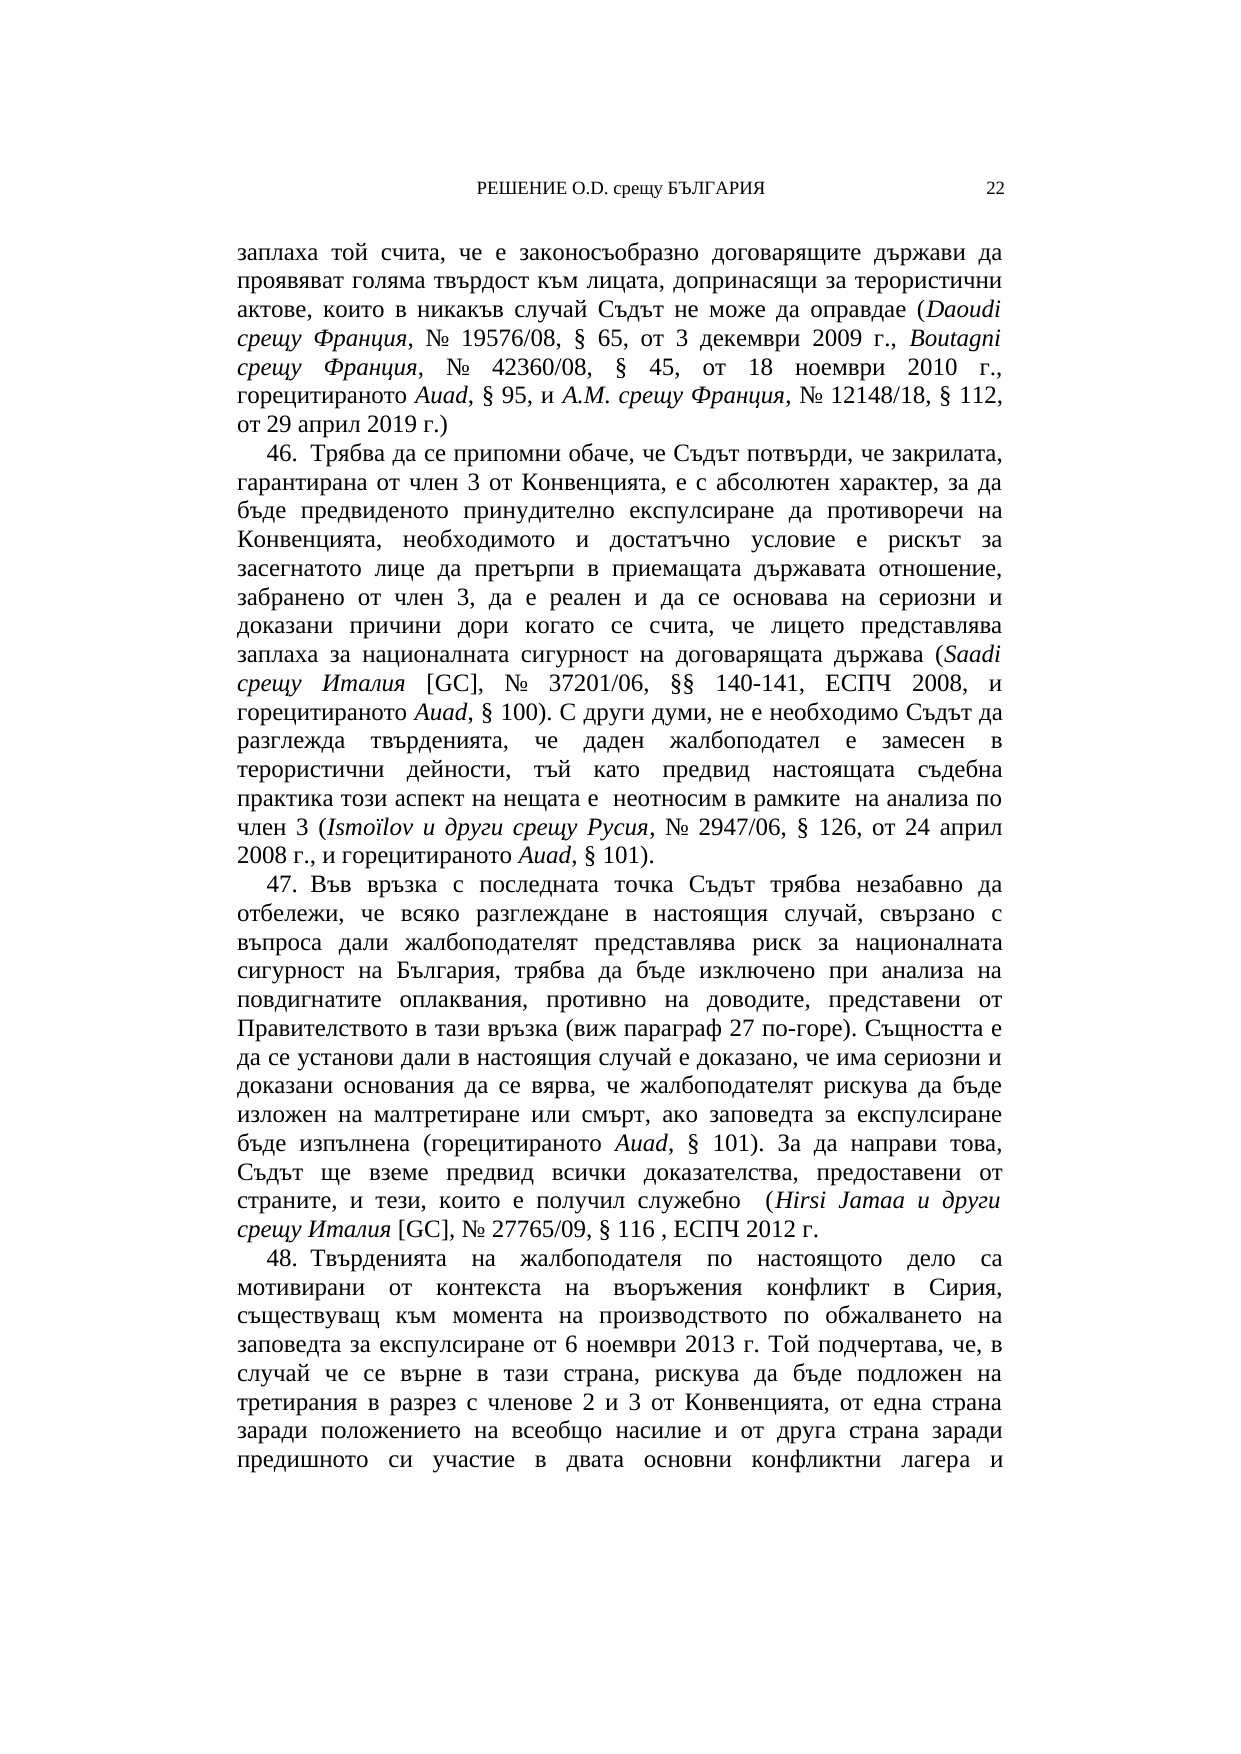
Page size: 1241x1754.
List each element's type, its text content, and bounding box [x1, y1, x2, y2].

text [237, 1243, 1003, 1473]
text 47. Във връзка с последната точка Съдът трябва незабавно да отбележи, че всяко разглеждане в настоящия случай, свързано с въпроса дали жалбоподателят представлява риск за националната сигурност на България, трябва да бъде изключено при анализа на повдигнатите оплаквания, противно на доводите, представени от Правителството в тази връзка (виж параграф 27 по-горе). Същността е да се установи дали в настоящия случай е доказано, че има сериозни и доказани основания да се вярва, че жалбоподателят рискува да бъде изложен на малтретиране или смърт, ако заповедта за експулсиране бъде изпълнена (горецитираното Auad, § 101). За да направи това, Съдът ще вземе предвид всички доказателства, предоставени от страните, и тези, които е получил служебно (Hirsi Jamaa и други срещу Италия [GC], № 27765/09, § 116 , ЕСПЧ 2012 г. [237, 869, 1003, 1243]
text 46. Трябва да се припомни обаче, че Съдът потвърди, че закрилата, гарантирана от член 3 от Конвенцията, е с абсолютен характер, за да бъде предвиденото принудително експулсиране да противоречи на Конвенцията, необходимото и достатъчно условие е рискът за засегнатото лице да претърпи в приемащата държавата отношение, забранено от член 3, да е реален и да се основава на сериозни и доказани причини дори когато се счита, че лицето представлява заплаха за националната сигурност на договарящата държава (Saadi срещу Италия [GC], № 37201/06, §§ 140-141, ЕСПЧ 2008, и горецитираното Auad, § 100). С други думи, не е необходимо Съдът да разглежда твърденията, че даден жалбоподател е замесен в терористични дейности, тъй като предвид настоящата съдебна практика този аспект на нещата е неотносим в рамките на анализа по член 3 (Ismoïlov и други срещу Русия, № 2947/06, § 126, от 24 април 2008 г., и горецитираното Auad, § 101). [237, 438, 1003, 869]
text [237, 237, 1003, 438]
